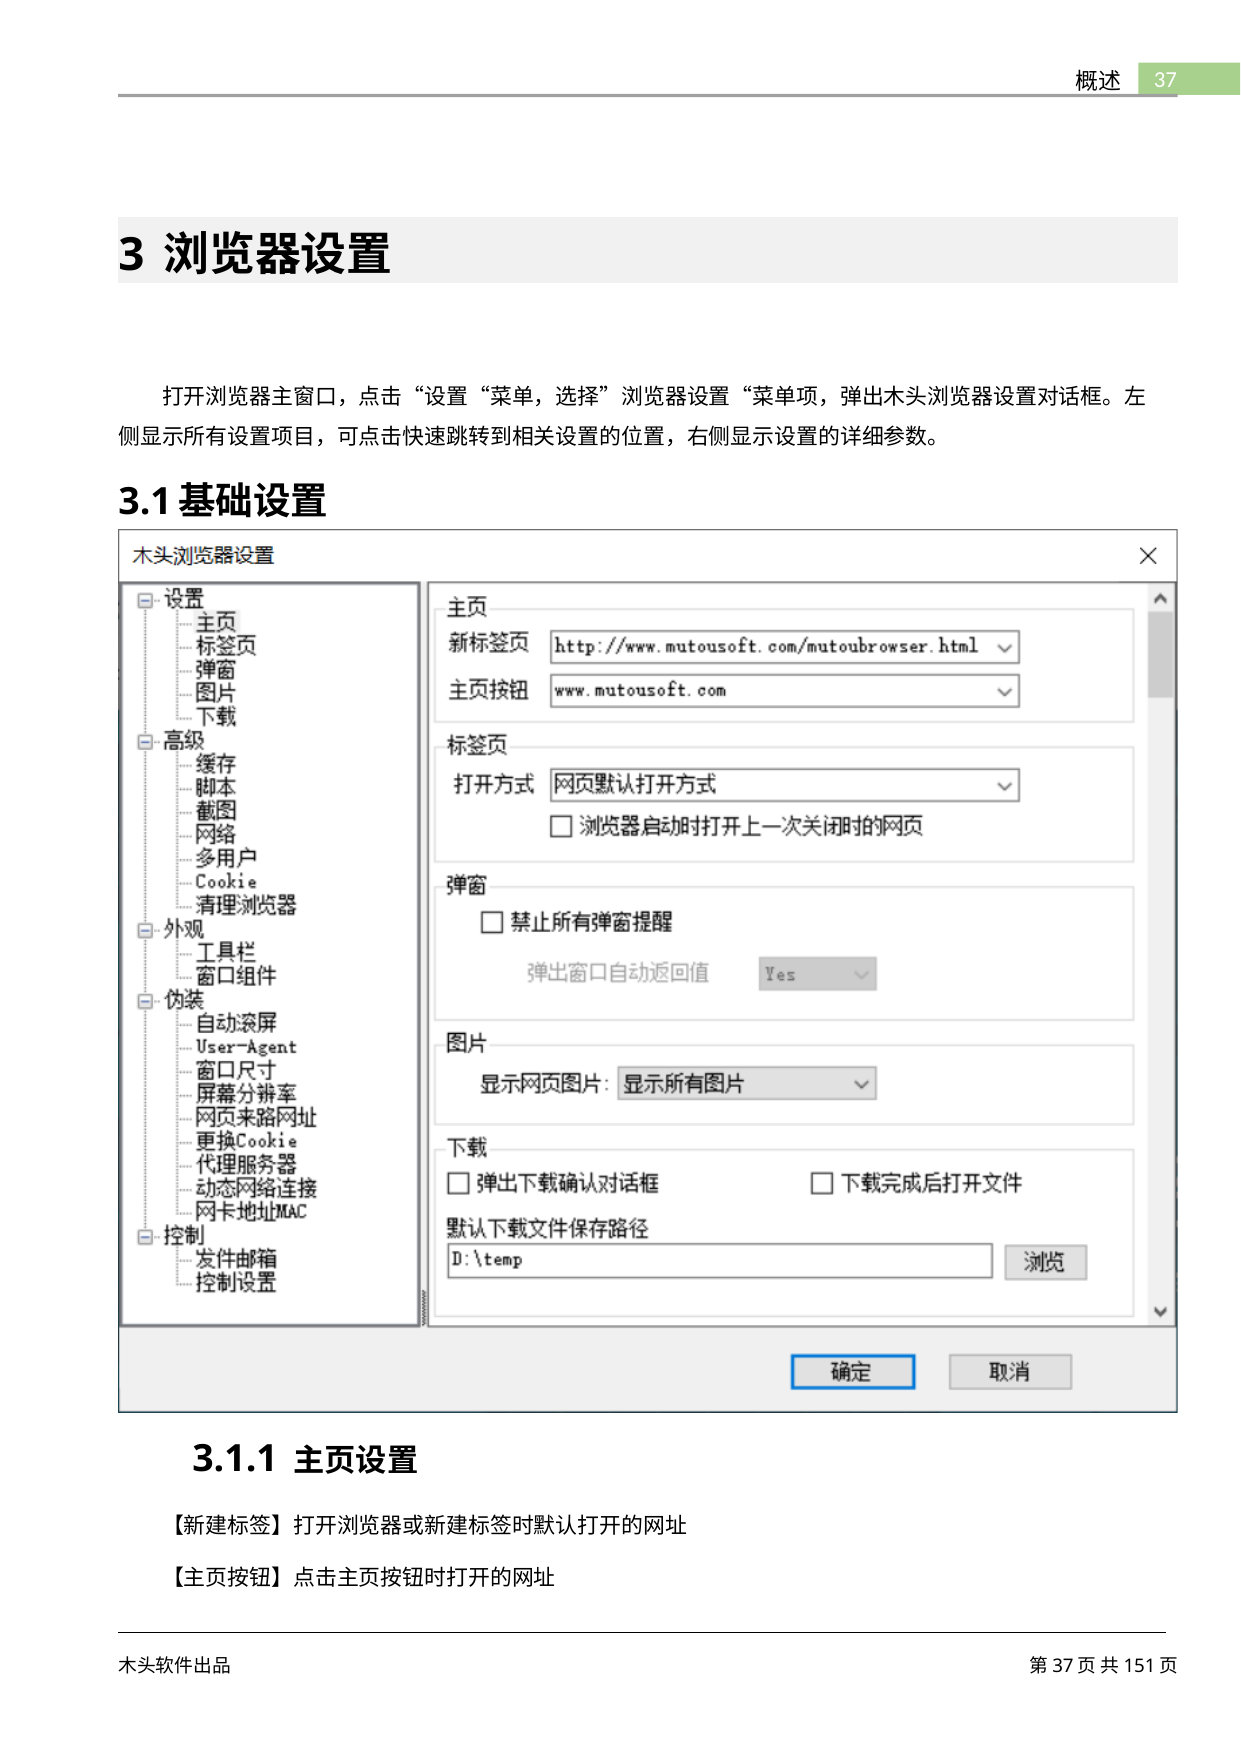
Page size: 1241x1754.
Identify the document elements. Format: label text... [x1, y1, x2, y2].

text 【主页按钮】点击主页按钮时打开的网址 [118, 1560, 1166, 1592]
subtitle 主页设置 [129, 1432, 1166, 1483]
subtitle 基础设置 [118, 471, 1178, 525]
subtitle 浏览器设置 [118, 217, 1178, 283]
text 打开浏览器主窗口，点击“设置“菜单，选择”浏览器设置“菜单项，弹出木头浏览器设置对话框。左侧显示所有设置项目，可点击快速跳转到相关设置的位置，右侧显示设置的详细参数。 [118, 379, 1166, 450]
picture [118, 529, 1178, 1413]
text 【新建标签】打开浏览器或新建标签时默认打开的网址 [118, 1508, 1166, 1540]
